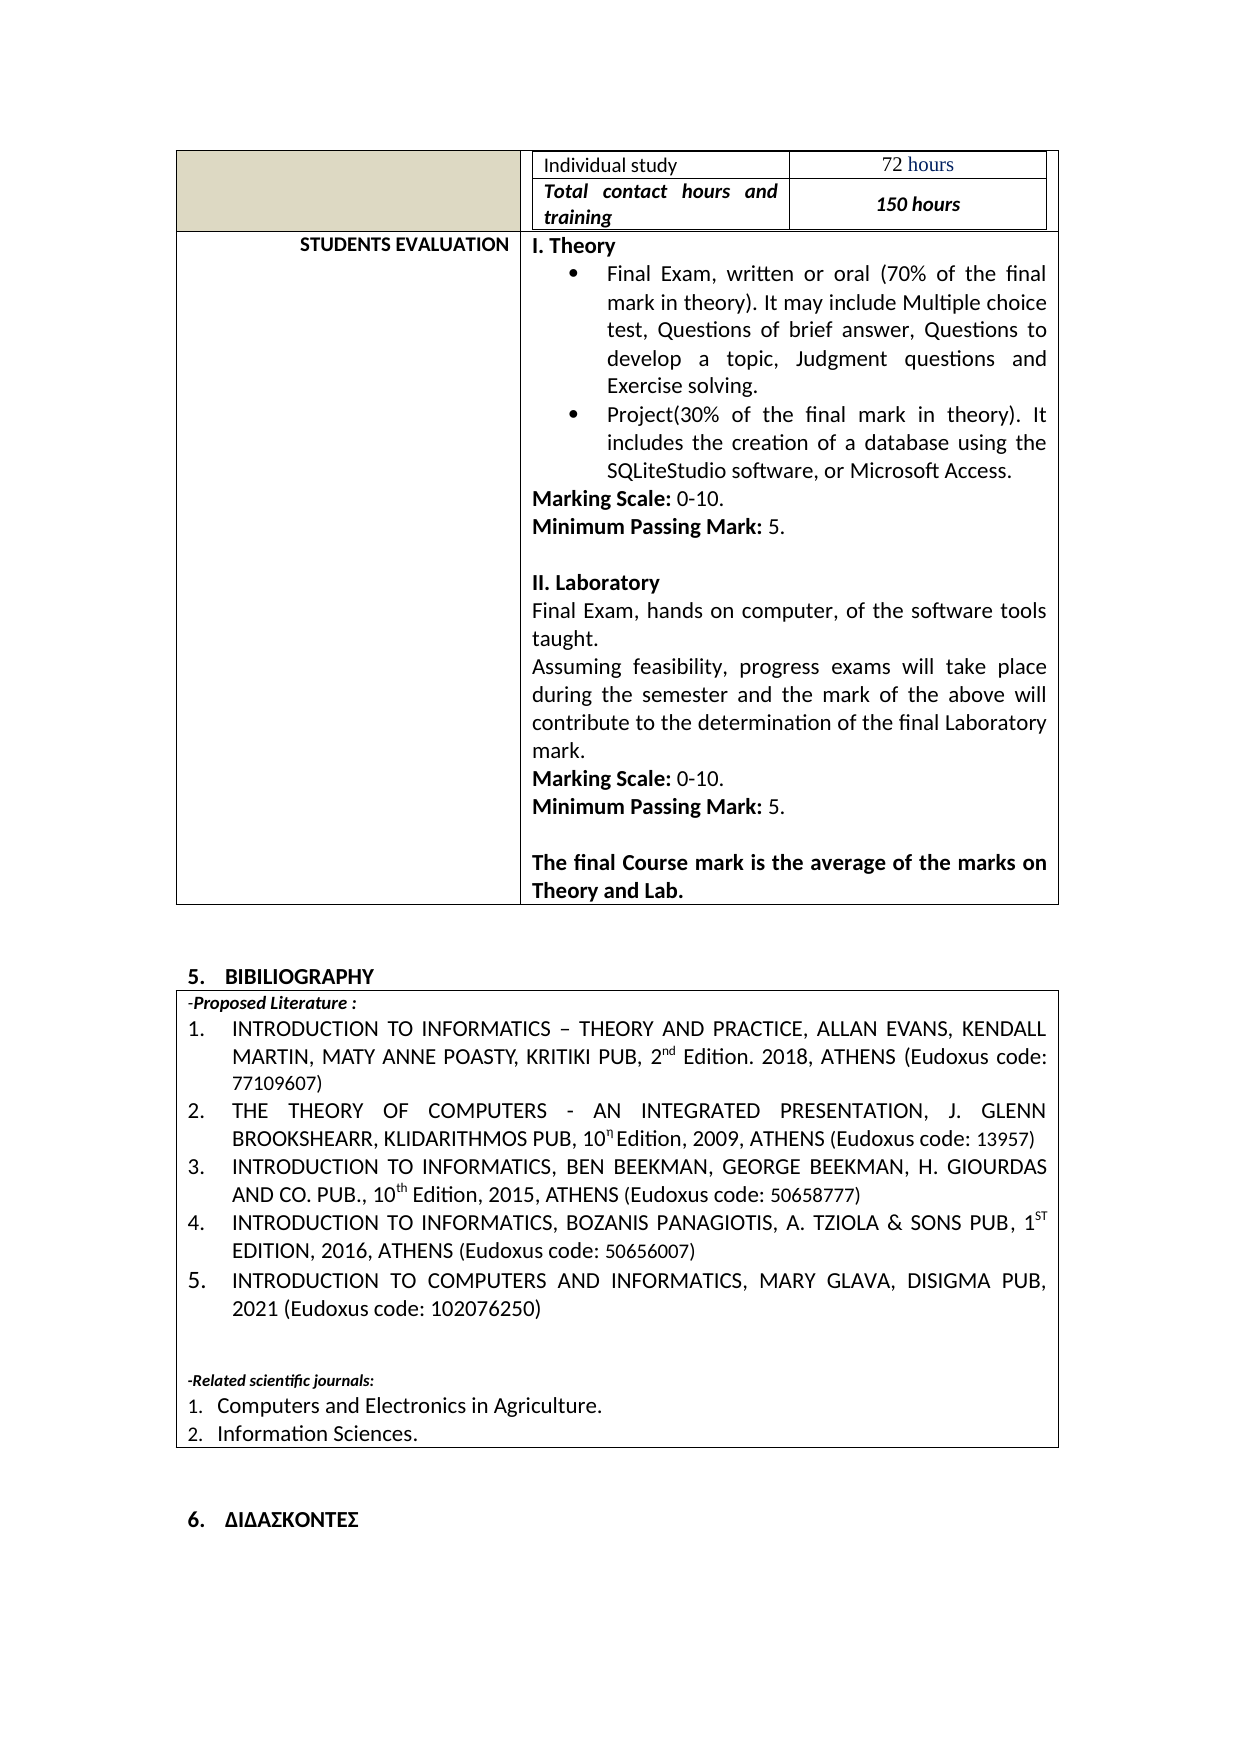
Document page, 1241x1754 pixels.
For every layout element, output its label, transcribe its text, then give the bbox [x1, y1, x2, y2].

table_header -Proposed Literature : INTRODUCTION TO INFORMATICS – THEORY AND PRACTICE, ALLAN EVANS, KENDALL MARTIN, MATY ANNE POASTY, KRITIKI PUB, 2nd Edition. 2018, ATHENS (Eudoxus code: 77109607) THE THEORY OF COMPUTERS - AN INTEGRATED PRESENTATION, J. GLENN BROOKSHEARR, KLIDARITHMOS PUB, 10η Edition, 2009, ATHENS (Eudoxus code: 13957) INTRODUCTION TO INFORMATICS, ΒΕΝ ΒΕΕΚΜΑΝ, GEORGE ΒΕΕΚΜΑΝ, H. GIOURDAS AND CO. PUB., 10th Edition, 2015, ATHENS (Eudoxus code: 50658777) INTRODUCTION TO INFORMATICS, BOZANIS PANAGIOTIS, A. TZIOLA & SONS PUB, 1ST EDITION, 2016, ATHENS (Eudoxus code: 50656007) INTRODUCTION TO COMPUTERS AND INFORMATICS, MARY GLAVA, DISIGMA PUB, 2021 (Eudoxus code: 102076250) -Related scientific journals: Computers and Electronics in Agriculture. Information Sciences. [177, 991, 1058, 1447]
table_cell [177, 151, 520, 231]
list ΔΙΔΑΣΚΟΝΤΕΣ [187, 1505, 1053, 1533]
list BIBILIOGRAPHY [187, 962, 1053, 990]
table_cell [521, 151, 1058, 231]
table_cell Ι. Theory Final Exam, written or oral (70% of the final mark in theory). It may include Multiple choice test, Questions of brief answer, Questions to develop a topic, Judgment questions and Exercise solving. Project(30% of the final mark in theory). It includes the creation of a database using the SQLiteStudio software, or Microsoft Access. Marking Scale: 0-10. Minimum Passing Mark: 5. ΙΙ. Laboratory Final Exam, hands on computer, of the software tools taught. Assuming feasibility, progress exams will take place during the semester and the mark of the above will contribute to the determination of the final Laboratory mark. Marking Scale: 0-10. Minimum Passing Mark: 5. The final Course mark is the average of the marks on Theory and Lab. [521, 232, 1058, 904]
table_cell STUDENTS EVALUATION [177, 232, 520, 904]
